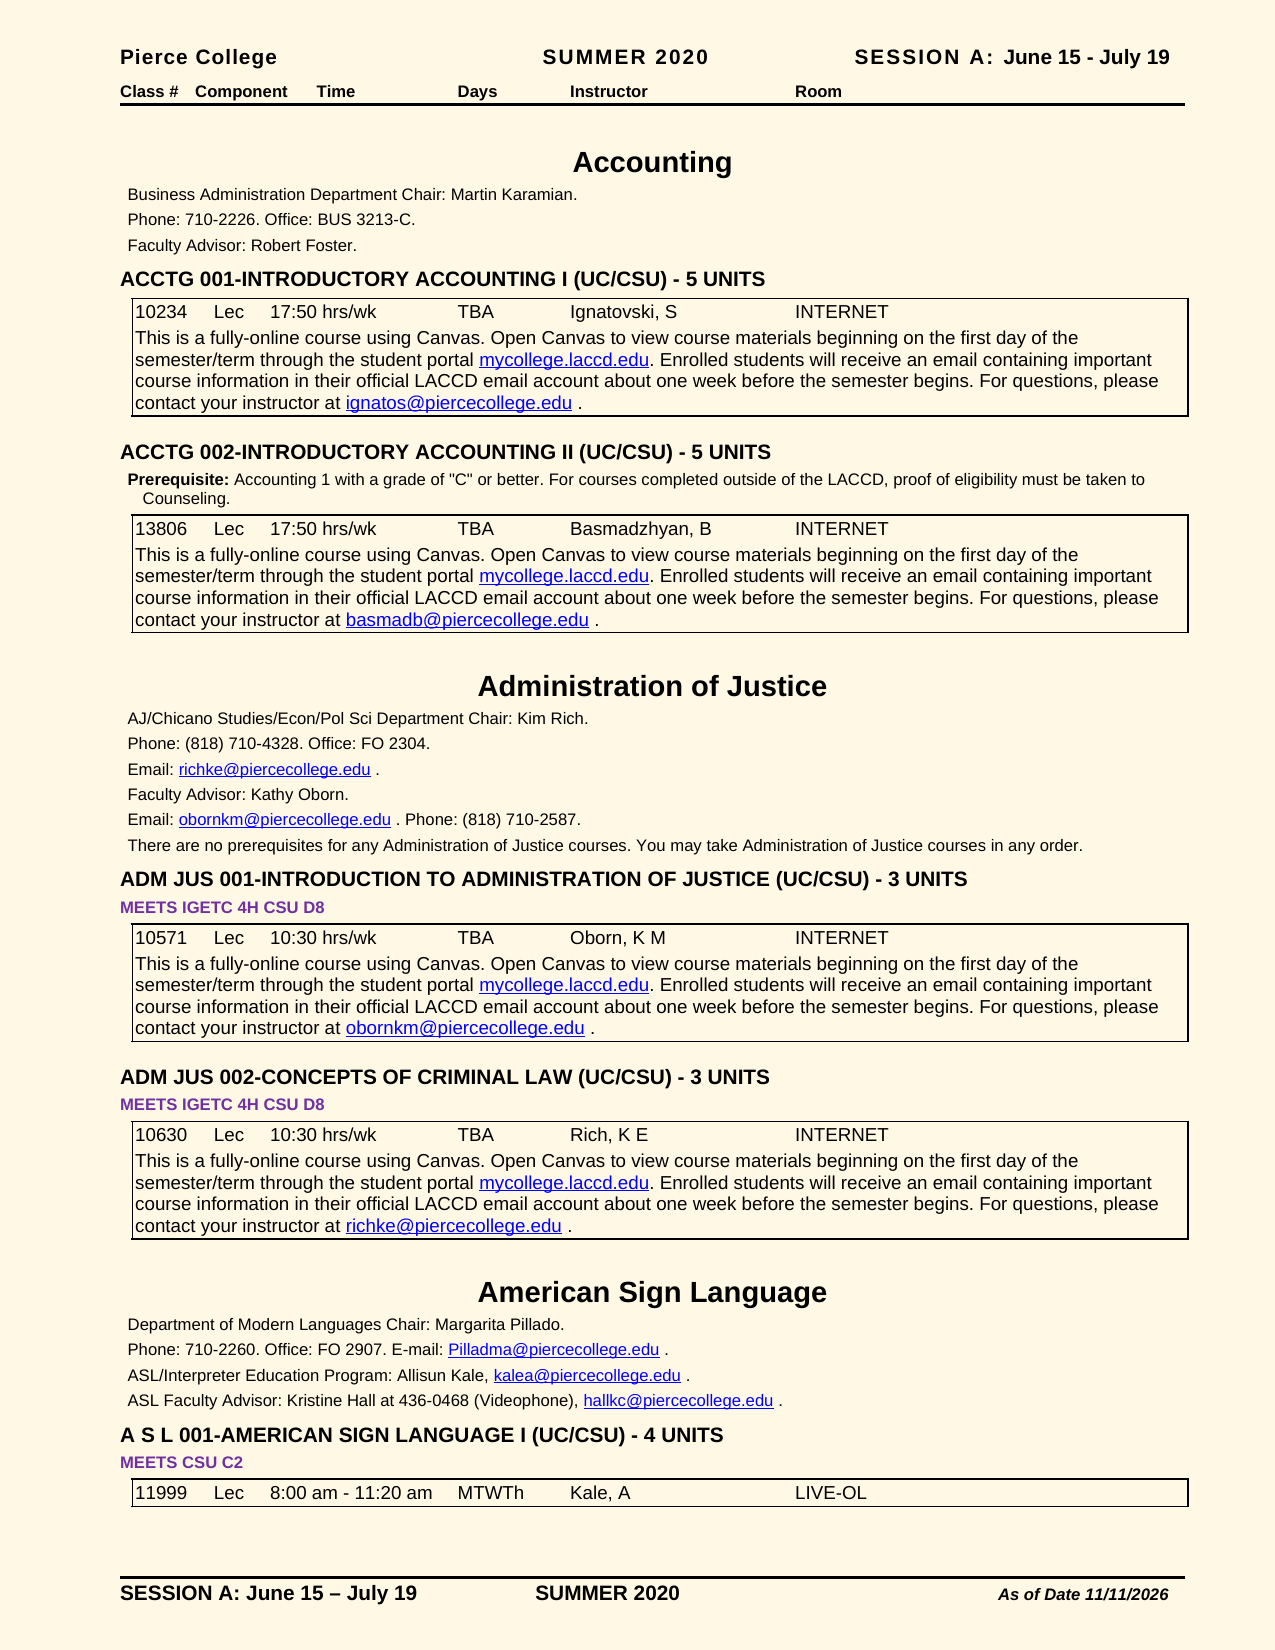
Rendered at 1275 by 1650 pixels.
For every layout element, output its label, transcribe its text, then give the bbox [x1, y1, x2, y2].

text ASL/Interpreter Education Program: Allisun Kale, kalea@piercecollege.edu . [127, 1366, 1185, 1385]
text Phone: 710-2260. Office: FO 2907. E-mail: Pilladma@piercecollege.edu . [127, 1340, 1185, 1359]
text Phone: (818) 710-4328. Office: FO 2304. [127, 734, 1185, 753]
text This is a fully-online course using Canvas. Open Canvas to view course materials beginning on the first day of the semester/term through the student portal mycollege.laccd.edu. Enrolled students will receive an email containing important course information in their official LACCD email account about one week before the semester begins. For questions, please contact your instructor at basmadb@piercecollege.edu . [133, 540, 1187, 632]
title ACCTG 001-Introductory Accounting I (UC/CSU) - 5 Units [120, 267, 1185, 291]
text AJ/Chicano Studies/Econ/Pol Sci Department Chair: Kim Rich. [127, 708, 1185, 728]
text 10571 Lec 10:30 hrs/wk TBA Oborn, K M INTERNET [133, 925, 1187, 948]
text Business Administration Department Chair: Martin Karamian. [127, 185, 1185, 204]
text Prerequisite: Accounting 1 with a grade of "C" or better. For courses completed outside of the LACCD, proof of eligibility must be taken to Counseling. [127, 470, 1185, 508]
text There are no prerequisites for any Administration of Justice courses. You may take Administration of Justice courses in any order. [127, 836, 1185, 855]
text This is a fully-online course using Canvas. Open Canvas to view course materials beginning on the first day of the semester/term through the student portal mycollege.laccd.edu. Enrolled students will receive an email containing important course information in their official LACCD email account about one week before the semester begins. For questions, please contact your instructor at richke@piercecollege.edu . [133, 1146, 1187, 1238]
text Faculty Advisor: Kathy Oborn. [127, 785, 1185, 804]
title ACCTG 002-Introductory Accounting II (UC/CSU) - 5 Units [120, 439, 1185, 463]
text This is a fully-online course using Canvas. Open Canvas to view course materials beginning on the first day of the semester/term through the student portal mycollege.laccd.edu. Enrolled students will receive an email containing important course information in their official LACCD email account about one week before the semester begins. For questions, please contact your instructor at obornkm@piercecollege.edu . [133, 949, 1187, 1041]
text This is a fully-online course using Canvas. Open Canvas to view course materials beginning on the first day of the semester/term through the student portal mycollege.laccd.edu. Enrolled students will receive an email containing important course information in their official LACCD email account about one week before the semester begins. For questions, please contact your instructor at ignatos@piercecollege.edu . [133, 323, 1187, 415]
text Department of Modern Languages Chair: Margarita Pillado. [127, 1315, 1185, 1334]
subtitle American Sign Language [120, 1275, 1185, 1308]
text ASL Faculty Advisor: Kristine Hall at 436-0468 (Videophone), hallkc@piercecollege.edu . [127, 1391, 1185, 1410]
text Phone: 710-2226. Office: BUS 3213-C. [127, 210, 1185, 229]
text Faculty Advisor: Robert Foster. [127, 236, 1185, 255]
text 11999 Lec 8:00 am - 11:20 am MTWTh Kale, A LIVE-OL [133, 1480, 1187, 1506]
text Meets IGETC 4H CSU D8 [120, 897, 1185, 917]
text Meets CSU C2 [120, 1453, 1185, 1472]
title A S L 001-American Sign Language I (UC/CSU) - 4 Units [120, 1423, 1185, 1447]
subtitle Accounting [120, 145, 1185, 178]
title ADM JUS 001-Introduction To Administration Of Justice (UC/CSU) - 3 Units [120, 867, 1185, 891]
title ADM JUS 002-Concepts Of Criminal Law (UC/CSU) - 3 Units [120, 1065, 1185, 1089]
text 10234 Lec 17:50 hrs/wk TBA Ignatovski, S INTERNET [133, 299, 1187, 323]
text Email: obornkm@piercecollege.edu . Phone: (818) 710-2587. [127, 810, 1185, 829]
text Meets IGETC 4H CSU D8 [120, 1095, 1185, 1114]
text 10630 Lec 10:30 hrs/wk TBA Rich, K E INTERNET [133, 1122, 1187, 1146]
subtitle Administration of Justice [120, 669, 1185, 702]
text Email: richke@piercecollege.edu . [127, 759, 1185, 778]
text 13806 Lec 17:50 hrs/wk TBA Basmadzhyan, B INTERNET [133, 516, 1187, 539]
